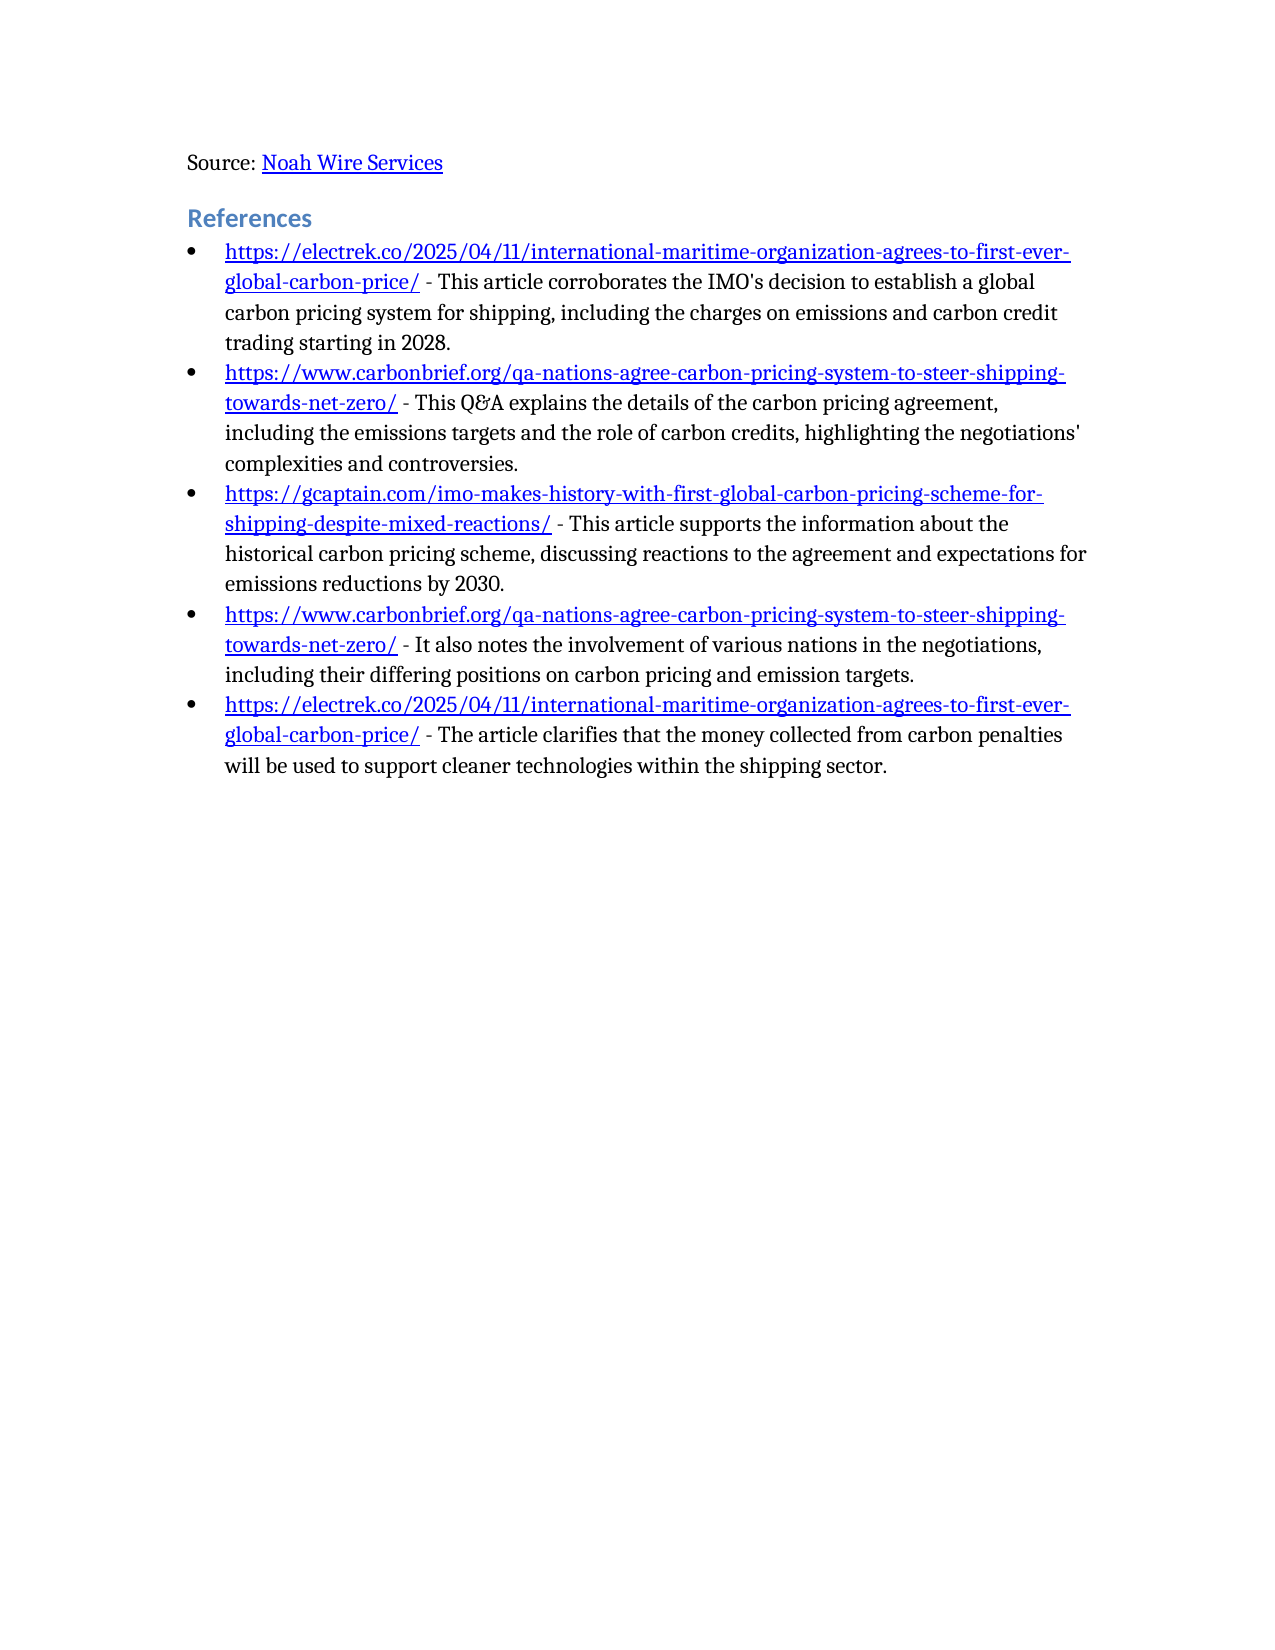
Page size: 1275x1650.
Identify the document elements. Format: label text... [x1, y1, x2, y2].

list https://gcaptain.com/imo-makes-history-with-first-global-carbon-pricing-scheme-for-shipping-despite-mixed-reactions/ - This article supports the information about the historical carbon pricing scheme, discussing reactions to the agreement and expectations for emissions reductions by 2030. [187, 481, 1087, 598]
list https://www.carbonbrief.org/qa-nations-agree-carbon-pricing-system-to-steer-shipping-towards-net-zero/ - It also notes the involvement of various nations in the negotiations, including their differing positions on carbon pricing and emission targets. [187, 601, 1087, 688]
text Source: Noah Wire Services [187, 150, 1087, 176]
list https://electrek.co/2025/04/11/international-maritime-organization-agrees-to-first-ever-global-carbon-price/ - The article clarifies that the money collected from carbon penalties will be used to support cleaner technologies within the shipping sector. [187, 692, 1087, 779]
list https://www.carbonbrief.org/qa-nations-agree-carbon-pricing-system-to-steer-shipping-towards-net-zero/ - This Q&A explains the details of the carbon pricing agreement, including the emissions targets and the role of carbon credits, highlighting the negotiations' complexities and controversies. [187, 360, 1087, 477]
subtitle References [187, 201, 1087, 234]
list https://electrek.co/2025/04/11/international-maritime-organization-agrees-to-first-ever-global-carbon-price/ - This article corroborates the IMO's decision to establish a global carbon pricing system for shipping, including the charges on emissions and carbon credit trading starting in 2028. [187, 239, 1087, 356]
